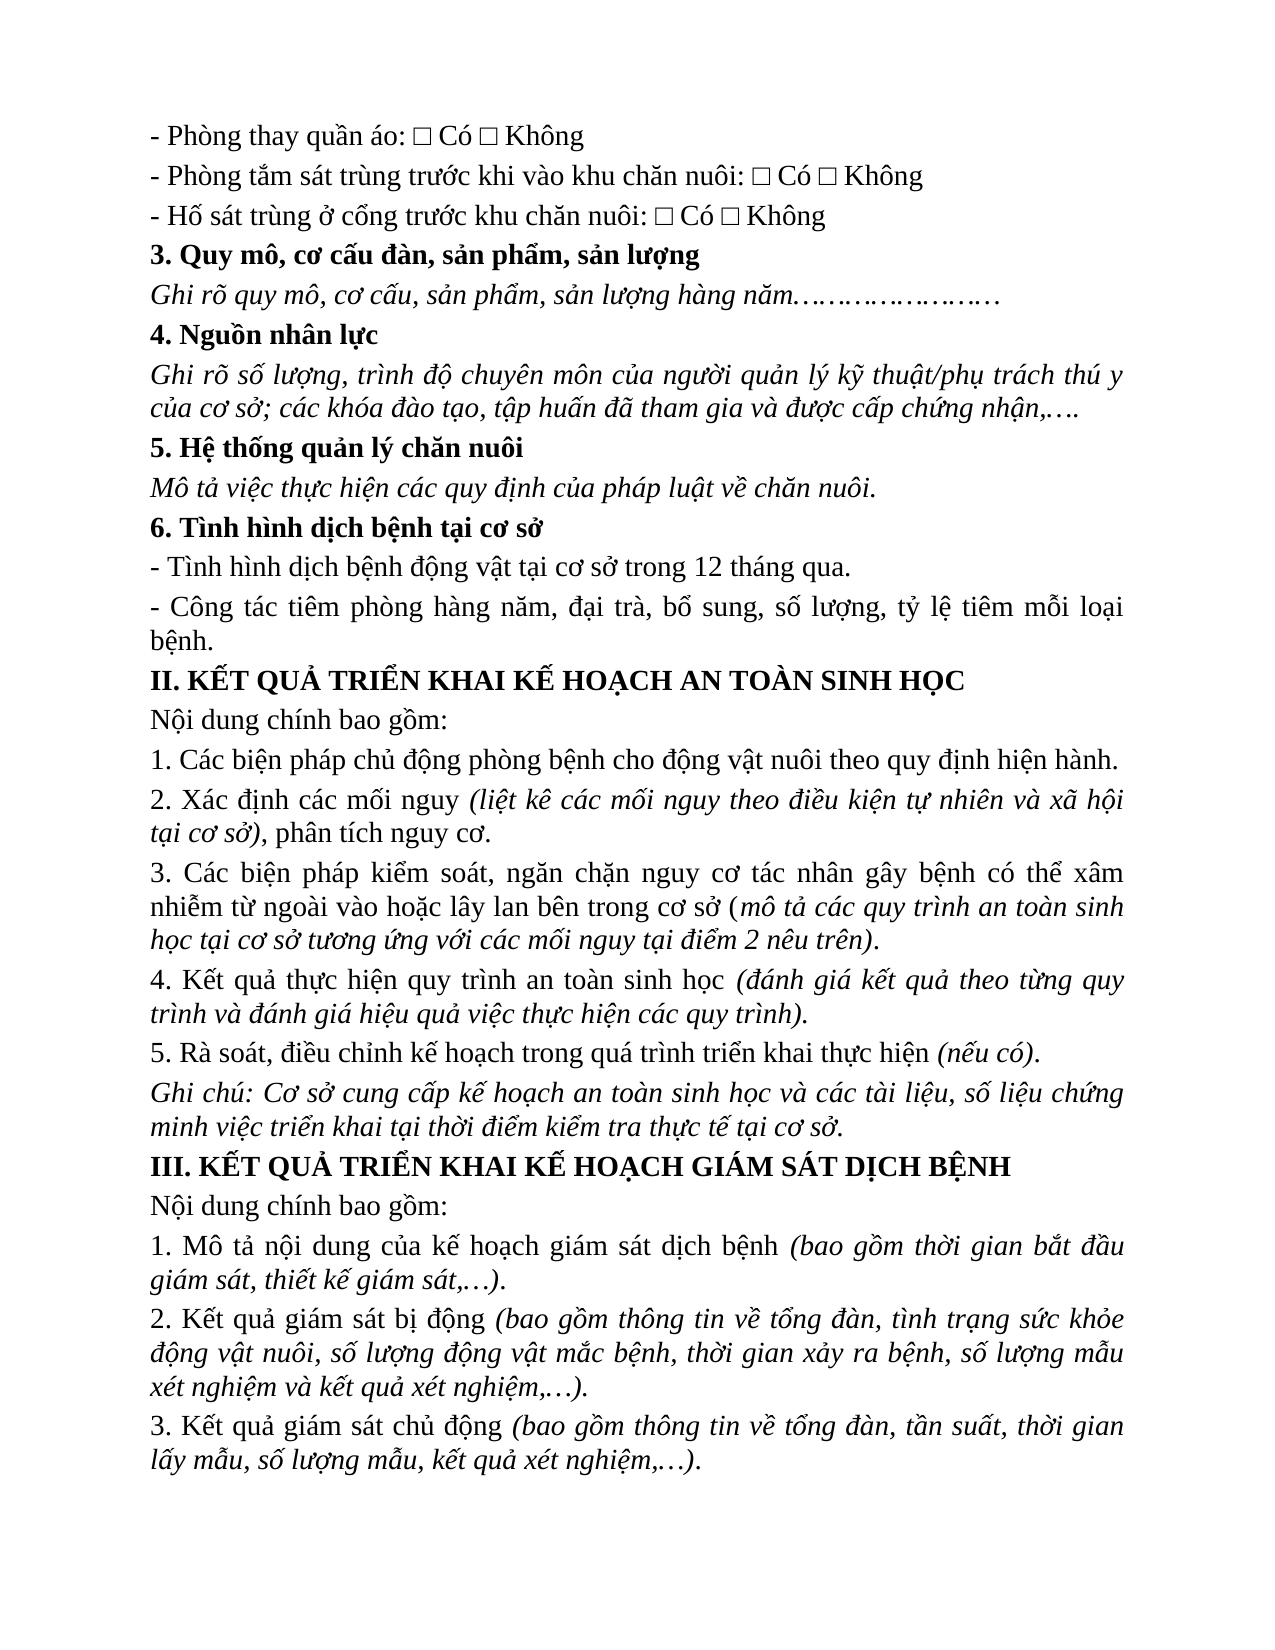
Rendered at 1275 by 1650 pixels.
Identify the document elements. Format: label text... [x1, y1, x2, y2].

text - Phòng thay quần áo: □ Có □ Không [150, 118, 1125, 152]
text Ghi rõ số lượng, trình độ chuyên môn của người quản lý kỹ thuật/phụ trách thú y của cơ sở; các khóa đào tạo, tập huấn đã tham gia và được cấp chứng nhận,…. [150, 357, 1125, 424]
text III. KẾT QUẢ TRIỂN KHAI KẾ HOẠCH GIÁM SÁT DỊCH BỆNH [150, 1149, 1125, 1182]
text 3. Các biện pháp kiểm soát, ngăn chặn nguy cơ tác nhân gây bệnh có thể xâm nhiễm từ ngoài vào hoặc lây lan bên trong cơ sở (mô tả các quy trình an toàn sinh học tại cơ sở tương ứng với các mối nguy tại điểm 2 nêu trên). [150, 855, 1125, 956]
text 5. Rà soát, điều chỉnh kế hoạch trong quá trình triển khai thực hiện (nếu có). [150, 1036, 1125, 1069]
text Mô tả việc thực hiện các quy định của pháp luật về chăn nuôi. [150, 470, 1125, 503]
text 3. Kết quả giám sát chủ động (bao gồm thông tin về tổng đàn, tần suất, thời gian lấy mẫu, số lượng mẫu, kết quả xét nghiệm,…). [150, 1408, 1125, 1476]
text 4. Kết quả thực hiện quy trình an toàn sinh học (đánh giá kết quả theo từng quy trình và đánh giá hiệu quả việc thực hiện các quy trình). [150, 962, 1125, 1029]
text Ghi rõ quy mô, cơ cấu, sản phẩm, sản lượng hàng năm…………………… [150, 277, 1125, 311]
text 3. Quy mô, cơ cấu đàn, sản phẩm, sản lượng [150, 237, 1125, 271]
text II. KẾT QUẢ TRIỂN KHAI KẾ HOẠCH AN TOÀN SINH HỌC [150, 663, 1125, 696]
text 2. Kết quả giám sát bị động (bao gồm thông tin về tổng đàn, tình trạng sức khỏe động vật nuôi, số lượng động vật mắc bệnh, thời gian xảy ra bệnh, số lượng mẫu xét nghiệm và kết quả xét nghiệm,…). [150, 1302, 1125, 1402]
text 4. Nguồn nhân lực [150, 317, 1125, 351]
text 1. Các biện pháp chủ động phòng bệnh cho động vật nuôi theo quy định hiện hành. [150, 742, 1125, 776]
text 1. Mô tả nội dung của kế hoạch giám sát dịch bệnh (bao gồm thời gian bắt đầu giám sát, thiết kế giám sát,…). [150, 1228, 1125, 1295]
text Nội dung chính bao gồm: [150, 702, 1125, 736]
text 6. Tình hình dịch bệnh tại cơ sở [150, 510, 1125, 543]
text Ghi chú: Cơ sở cung cấp kế hoạch an toàn sinh học và các tài liệu, số liệu chứng minh việc triển khai tại thời điểm kiểm tra thực tế tại cơ sở. [150, 1075, 1125, 1142]
text - Tình hình dịch bệnh động vật tại cơ sở trong 12 tháng qua. [150, 549, 1125, 583]
text - Phòng tắm sát trùng trước khi vào khu chăn nuôi: □ Có □ Không [150, 158, 1125, 191]
text 2. Xác định các mối nguy (liệt kê các mối nguy theo điều kiện tự nhiên và xã hội tại cơ sở), phân tích nguy cơ. [150, 782, 1125, 849]
text Nội dung chính bao gồm: [150, 1188, 1125, 1222]
text 5. Hệ thống quản lý chăn nuôi [150, 430, 1125, 464]
text - Hố sát trùng ở cổng trước khu chăn nuôi: □ Có □ Không [150, 198, 1125, 231]
text - Công tác tiêm phòng hàng năm, đại trà, bổ sung, số lượng, tỷ lệ tiêm mỗi loại bệnh. [150, 589, 1125, 656]
